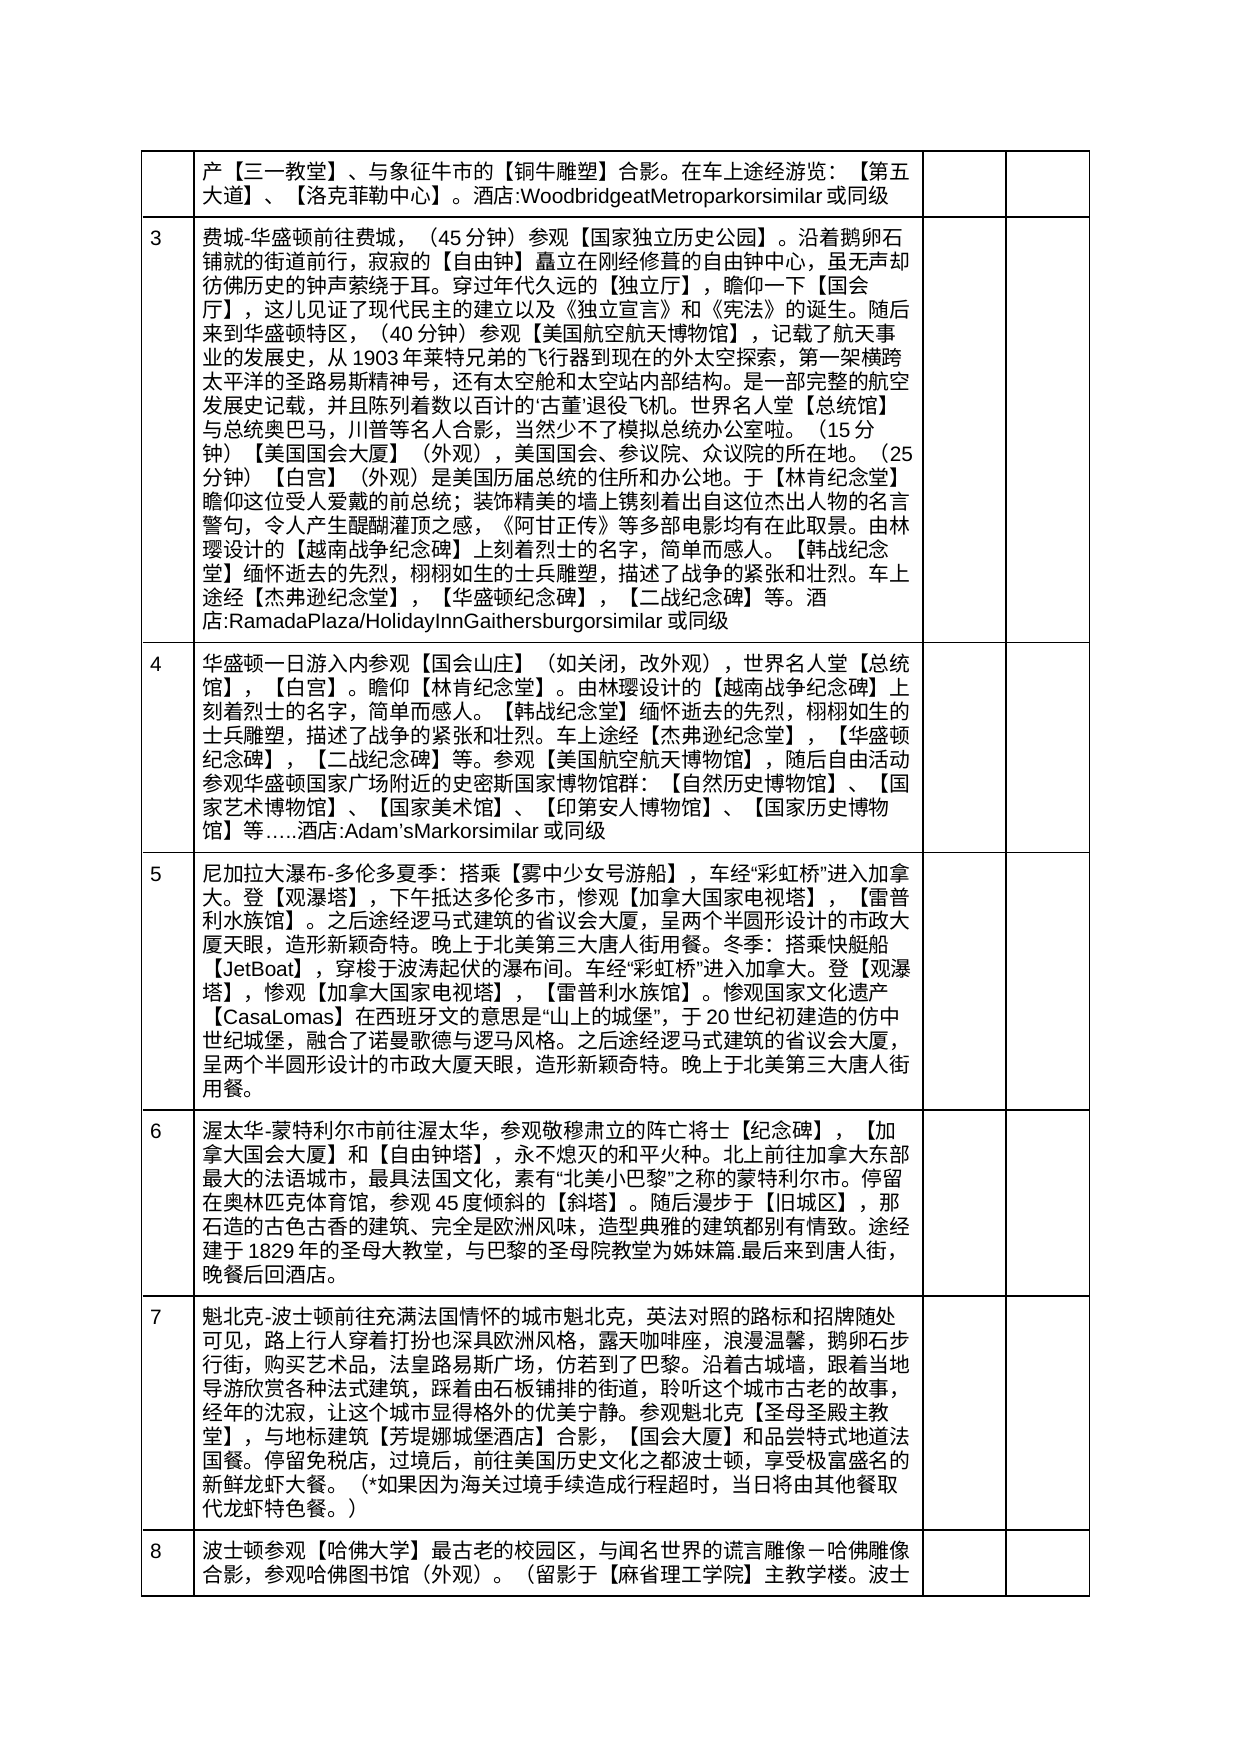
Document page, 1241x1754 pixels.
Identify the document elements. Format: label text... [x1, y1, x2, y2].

table_cell [1007, 152, 1089, 216]
table_cell 6 [142, 1110, 193, 1295]
table_cell 魁北克-波士顿前往充满法国情怀的城市魁北克，英法对照的路标和招牌随处可见，路上行人穿着打扮也深具欧洲风格，露天咖啡座，浪漫温馨，鹅卵石步行街，购买艺术品，法皇路易斯广场，仿若到了巴黎。沿着古城墙，跟着当地导游欣赏各种法式建筑，踩着由石板铺排的街道，聆听这个城市古老的故事，经年的沈寂，让这个城市显得格外的优美宁静。参观魁北克【圣母圣殿主教堂】，与地标建筑【芳堤娜城堡酒店】合影，【国会大厦】和品尝特式地道法国餐。停留免税店，过境后，前往美国历史文化之都波士顿，享受极富盛名的新鲜龙虾大餐。（*如果因为海关过境手续造成行程超时，当日将由其他餐取代龙虾特色餐。） [195, 1297, 922, 1529]
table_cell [195, 1531, 922, 1595]
table_cell [1007, 1111, 1089, 1295]
table_cell [924, 1531, 1005, 1595]
table_cell 3 [142, 217, 193, 642]
table_cell [924, 853, 1005, 1109]
table_cell 华盛顿一日游入内参观【国会山庄】（如关闭，改外观），世界名人堂【总统馆】，【白宫】。瞻仰【林肯纪念堂】。由林璎设计的【越南战争纪念碑】上刻着烈士的名字，简单而感人。【韩战纪念堂】缅怀逝去的先烈，栩栩如生的士兵雕塑，描述了战争的紧张和壮烈。车上途经【杰弗逊纪念堂】，【华盛顿纪念碑】，【二战纪念碑】等。参观【美国航空航天博物馆】，随后自由活动参观华盛顿国家广场附近的史密斯国家博物馆群：【自然历史博物馆】、【国家艺术博物馆】、【国家美术馆】、【印第安人博物馆】、【国家历史博物馆】等…..酒店:Adam’sMarkorsimilar或同级 [195, 643, 922, 852]
table_cell 2 [142, 152, 193, 216]
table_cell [195, 152, 922, 216]
table_cell [1007, 218, 1089, 642]
table_cell 尼加拉大瀑布-多伦多夏季：搭乘【雾中少女号游船】，车经“彩虹桥”进入加拿大。登【观瀑塔】，下午抵达多伦多市，惨观【加拿大国家电视塔】，【雷普利水族馆】。之后途经逻马式建筑的省议会大厦，呈两个半圆形设计的市政大厦天眼，造形新颖奇特。晚上于北美第三大唐人街用餐。冬季：搭乘快艇船【JetBoat】，穿梭于波涛起伏的瀑布间。车经“彩虹桥”进入加拿大。登【观瀑塔】，惨观【加拿大国家电视塔】，【雷普利水族馆】。惨观国家文化遗产【CasaLomas】在西班牙文的意思是“山上的城堡”，于20世纪初建造的仿中世纪城堡，融合了诺曼歌德与逻马风格。之后途经逻马式建筑的省议会大厦，呈两个半圆形设计的市政大厦天眼，造形新颖奇特。晚上于北美第三大唐人街用餐。 [195, 853, 922, 1109]
table_cell [1007, 643, 1089, 852]
table_cell 8 [142, 1530, 193, 1595]
table_cell [924, 643, 1005, 852]
table_cell 渥太华-蒙特利尔市前往渥太华，参观敬穆肃立的阵亡将士【纪念碑】，【加拿大国会大厦】和【自由钟塔】，永不熄灭的和平火种。北上前往加拿大东部最大的法语城市，最具法国文化，素有“北美小巴黎”之称的蒙特利尔市。停留在奥林匹克体育馆，参观45度倾斜的【斜塔】。随后漫步于【旧城区】，那石造的古色古香的建筑、完全是欧洲风味，造型典雅的建筑都别有情致。途经建于1829年的圣母大教堂，与巴黎的圣母院教堂为姊妹篇.最后来到唐人街，晚餐后回酒店。 [195, 1111, 922, 1295]
table_cell 4 [142, 643, 193, 852]
table_cell 5 [142, 853, 193, 1109]
table_cell [1007, 1531, 1089, 1595]
table_cell 费城-华盛顿前往费城，（45分钟）参观【国家独立历史公园】。沿着鹅卵石铺就的街道前行，寂寂的【自由钟】矗立在刚经修葺的自由钟中心，虽无声却彷佛历史的钟声萦绕于耳。穿过年代久远的【独立厅】，瞻仰一下【国会厅】，这儿见证了现代民主的建立以及《独立宣言》和《宪法》的诞生。随后来到华盛顿特区，（40分钟）参观【美国航空航天博物馆】，记载了航天事业的发展史，从1903年莱特兄弟的飞行器到现在的外太空探索，第一架横跨太平洋的圣路易斯精神号，还有太空舱和太空站内部结构。是一部完整的航空发展史记载，并且陈列着数以百计的‘古董’退役飞机。世界名人堂【总统馆】与总统奥巴马，川普等名人合影，当然少不了模拟总统办公室啦。（15分钟）【美国国会大厦】（外观），美国国会、参议院、众议院的所在地。（25分钟）【白宫】（外观）是美国历届总统的住所和办公地。于【林肯纪念堂】瞻仰这位受人爱戴的前总统；装饰精美的墙上镌刻着出自这位杰出人物的名言警句，令人产生醍醐灌顶之感，《阿甘正传》等多部电影均有在此取景。由林璎设计的【越南战争纪念碑】上刻着烈士的名字，简单而感人。【韩战纪念堂】缅怀逝去的先烈，栩栩如生的士兵雕塑，描述了战争的紧张和壮烈。车上途经【杰弗逊纪念堂】，【华盛顿纪念碑】，【二战纪念碑】等。酒店:RamadaPlaza/HolidayInnGaithersburgorsimilar或同级 [195, 218, 922, 642]
table_cell 7 [142, 1296, 193, 1529]
table_cell [924, 1111, 1005, 1295]
table_cell [1007, 1297, 1089, 1529]
table_cell [924, 152, 1005, 216]
table_cell [924, 218, 1005, 642]
table_cell [1007, 853, 1089, 1109]
table_cell [924, 1297, 1005, 1529]
